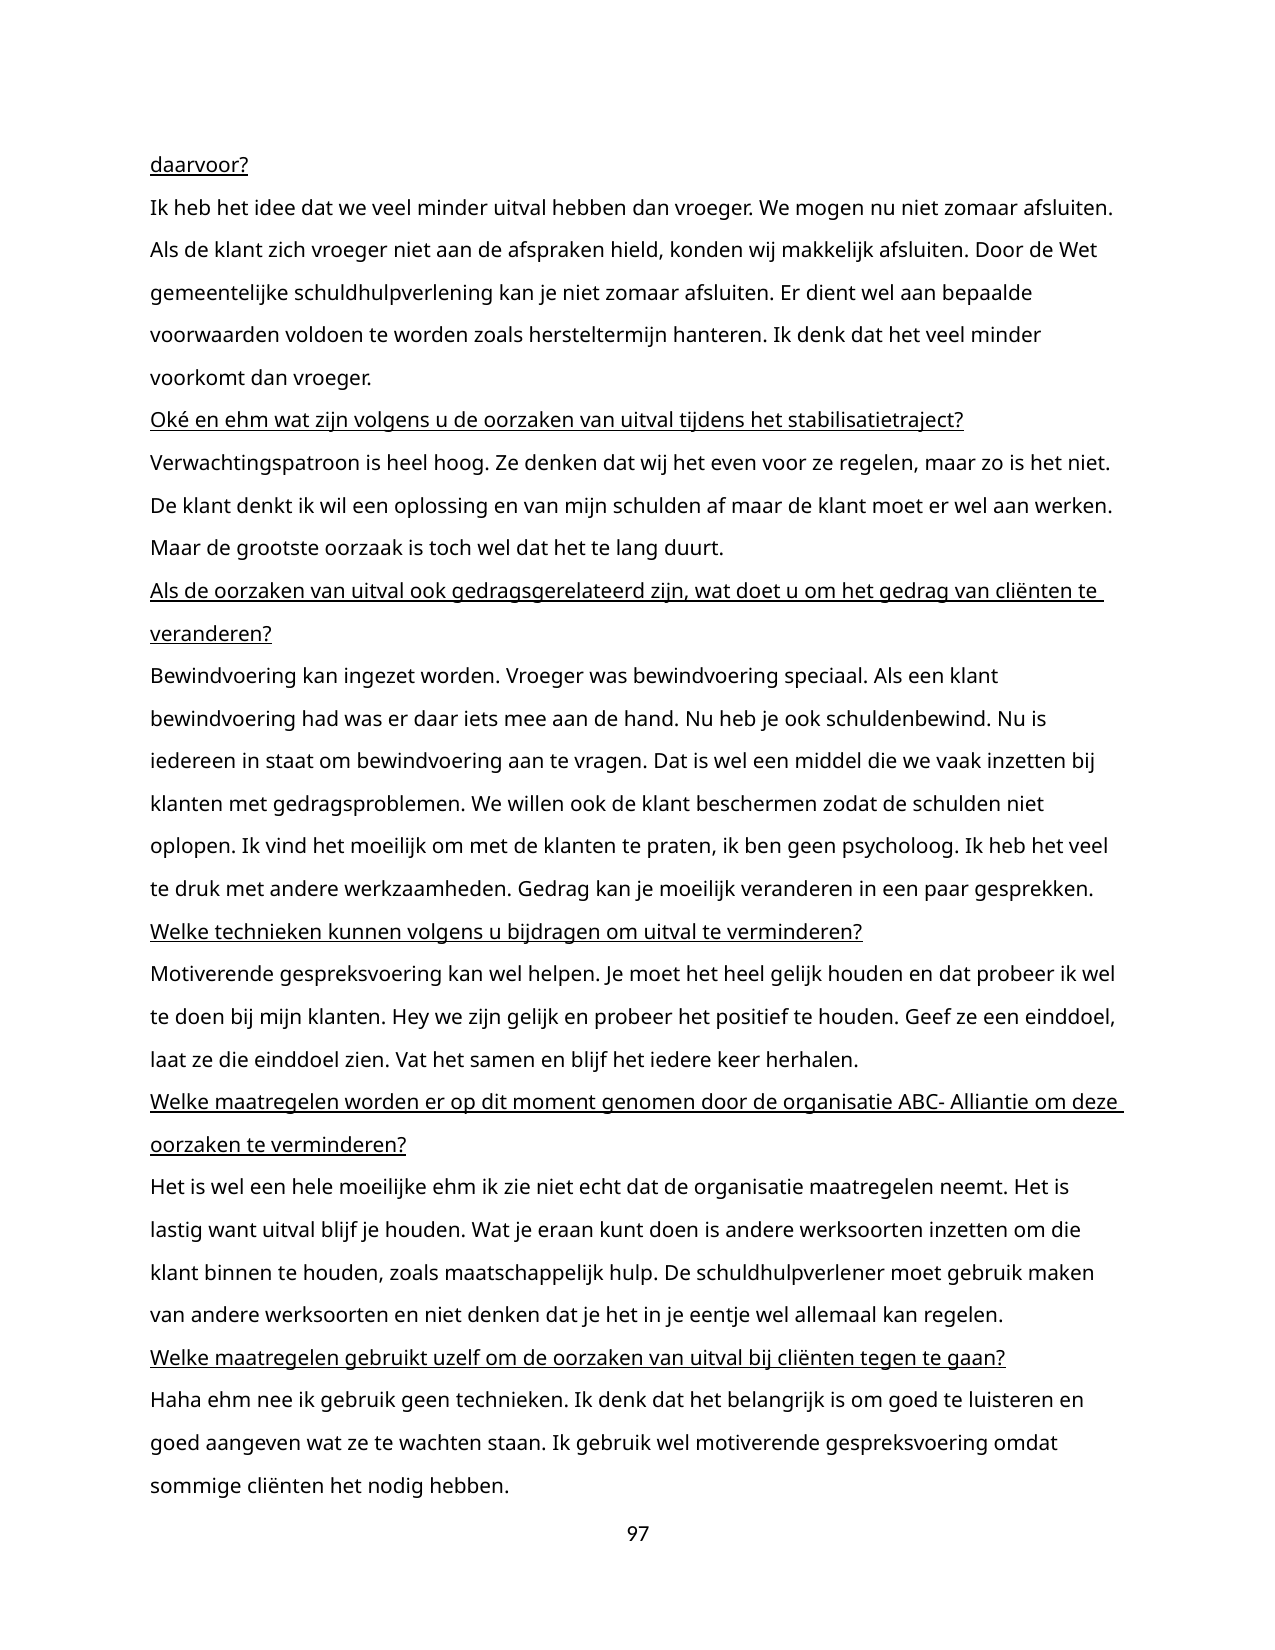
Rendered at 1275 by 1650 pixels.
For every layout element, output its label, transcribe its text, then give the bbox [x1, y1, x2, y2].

text Motiverende gespreksvoering kan wel helpen. Je moet het heel gelijk houden en dat probeer ik wel te doen bij mijn klanten. Hey we zijn gelijk en probeer het positief te houden. Geef ze een einddoel, laat ze die einddoel zien. Vat het samen en blijf het iedere keer herhalen. [150, 959, 1125, 1073]
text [150, 150, 1125, 178]
text Welke maatregelen gebruikt uzelf om de oorzaken van uitval bij cliënten tegen te gaan? [150, 1343, 1125, 1371]
text Haha ehm nee ik gebruik geen technieken. Ik denk dat het belangrijk is om goed te luisteren en goed aangeven wat ze te wachten staan. Ik gebruik wel motiverende gespreksvoering omdat sommige cliënten het nodig hebben. [150, 1386, 1125, 1499]
text Verwachtingspatroon is heel hoog. Ze denken dat wij het even voor ze regelen, maar zo is het niet. De klant denkt ik wil een oplossing en van mijn schulden af maar de klant moet er wel aan werken. Maar de grootste oorzaak is toch wel dat het te lang duurt. [150, 448, 1125, 562]
text Welke maatregelen worden er op dit moment genomen door de organisatie ABC- Alliantie om deze oorzaken te verminderen? [150, 1087, 1125, 1158]
text Oké en ehm wat zijn volgens u de oorzaken van uitval tijdens het stabilisatietraject? [150, 406, 1125, 434]
text Bewindvoering kan ingezet worden. Vroeger was bewindvoering speciaal. Als een klant bewindvoering had was er daar iets mee aan de hand. Nu heb je ook schuldenbewind. Nu is iedereen in staat om bewindvoering aan te vragen. Dat is wel een middel die we vaak inzetten bij klanten met gedragsproblemen. We willen ook de klant beschermen zodat de schulden niet oplopen. Ik vind het moeilijk om met de klanten te praten, ik ben geen psycholoog. Ik heb het veel te druk met andere werkzaamheden. Gedrag kan je moeilijk veranderen in een paar gesprekken. [150, 661, 1125, 903]
text Welke technieken kunnen volgens u bijdragen om uitval te verminderen? [150, 917, 1125, 945]
text Ik heb het idee dat we veel minder uitval hebben dan vroeger. We mogen nu niet zomaar afsluiten. Als de klant zich vroeger niet aan de afspraken hield, konden wij makkelijk afsluiten. Door de Wet gemeentelijke schuldhulpverlening kan je niet zomaar afsluiten. Er dient wel aan bepaalde voorwaarden voldoen te worden zoals hersteltermijn hanteren. Ik denk dat het veel minder voorkomt dan vroeger. [150, 193, 1125, 391]
text Het is wel een hele moeilijke ehm ik zie niet echt dat de organisatie maatregelen neemt. Het is lastig want uitval blijf je houden. Wat je eraan kunt doen is andere werksoorten inzetten om die klant binnen te houden, zoals maatschappelijk hulp. De schuldhulpverlener moet gebruik maken van andere werksoorten en niet denken dat je het in je eentje wel allemaal kan regelen. [150, 1172, 1125, 1329]
text Als de oorzaken van uitval ook gedragsgerelateerd zijn, wat doet u om het gedrag van cliënten te veranderen? [150, 576, 1125, 647]
